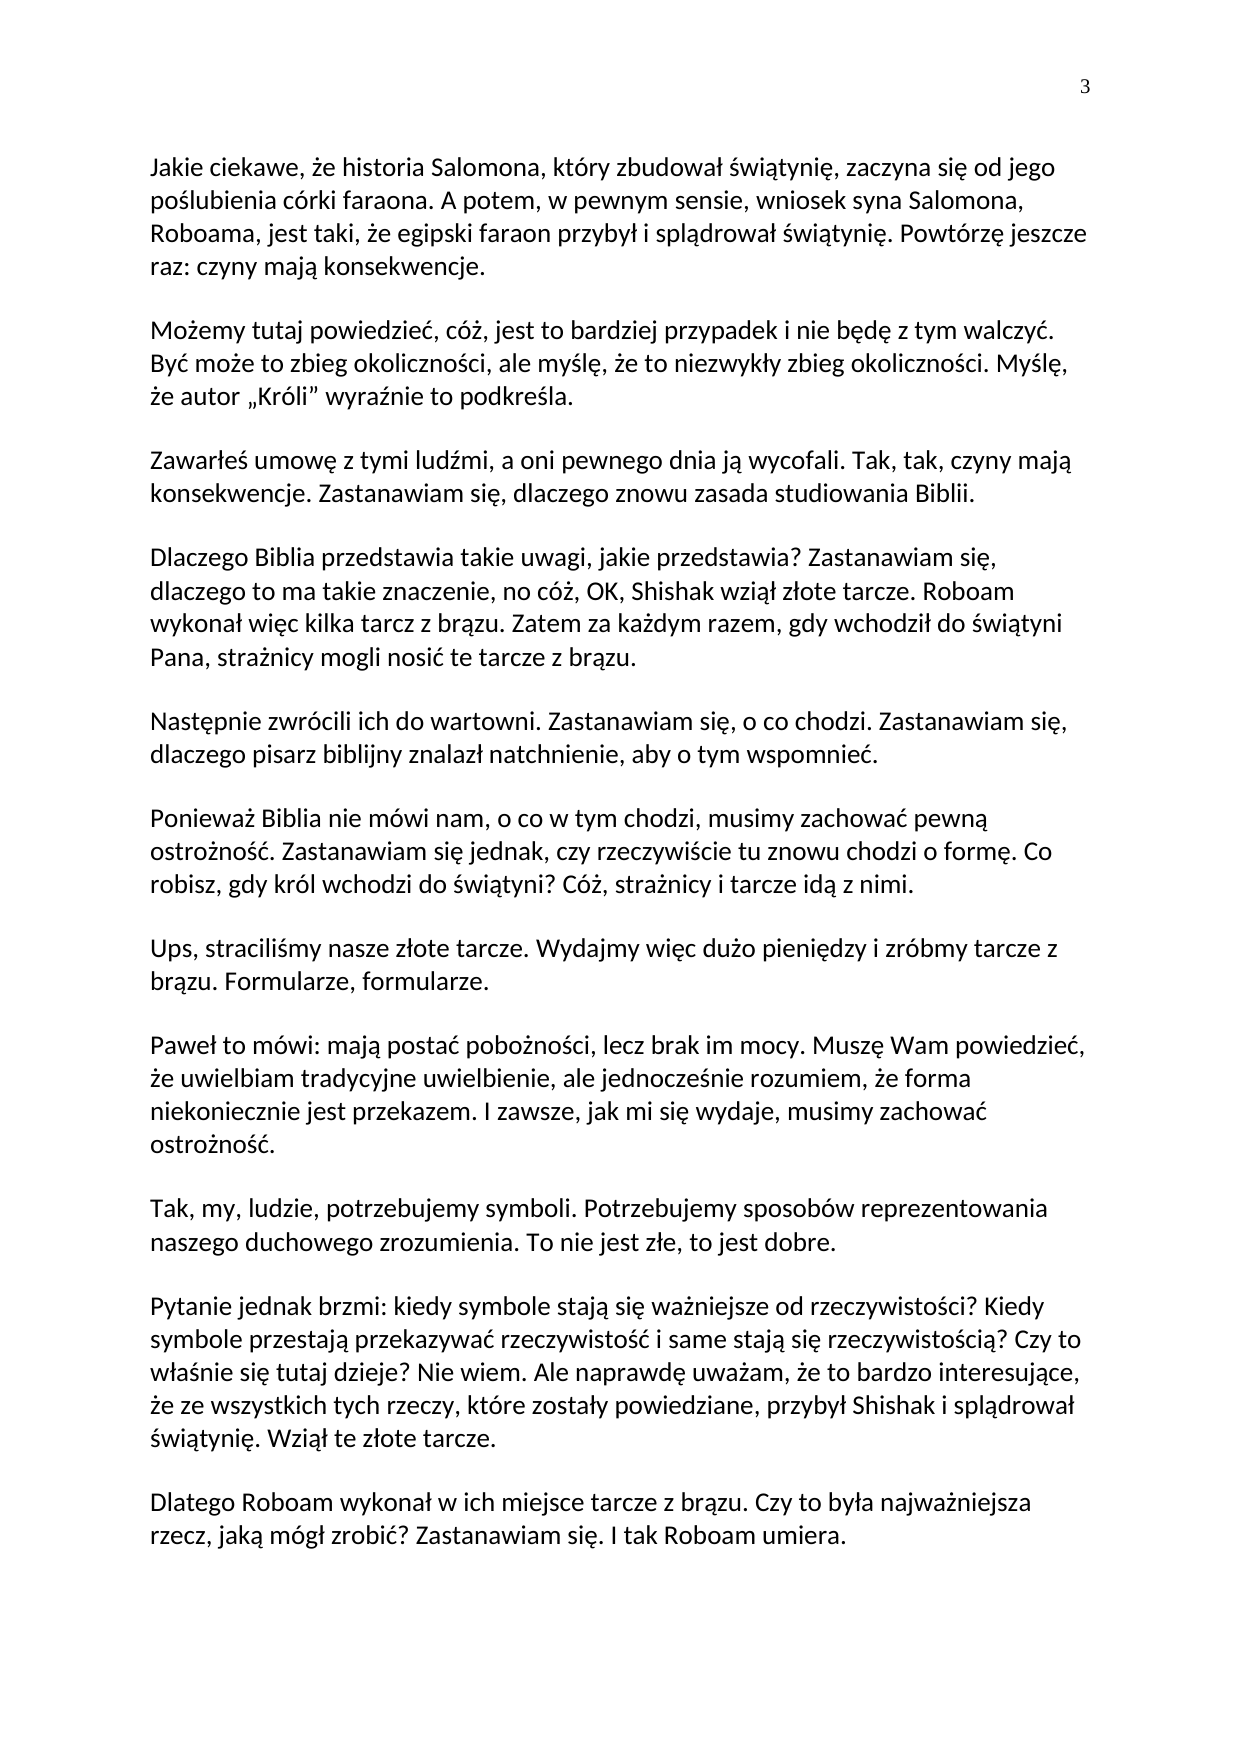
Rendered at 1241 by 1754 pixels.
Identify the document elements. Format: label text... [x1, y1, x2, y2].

text Dlaczego Biblia przedstawia takie uwagi, jakie przedstawia? Zastanawiam się, dlaczego to ma takie znaczenie, no cóż, OK, Shishak wziął złote tarcze. Roboam wykonał więc kilka tarcz z brązu. Zatem za każdym razem, gdy wchodził do świątyni Pana, strażnicy mogli nosić te tarcze z brązu. [150, 541, 1090, 673]
text Zawarłeś umowę z tymi ludźmi, a oni pewnego dnia ją wycofali. Tak, tak, czyny mają konsekwencje. Zastanawiam się, dlaczego znowu zasada studiowania Biblii. [150, 443, 1090, 509]
text Pytanie jednak brzmi: kiedy symbole stają się ważniejsze od rzeczywistości? Kiedy symbole przestają przekazywać rzeczywistość i same stają się rzeczywistością? Czy to właśnie się tutaj dzieje? Nie wiem. Ale naprawdę uważam, że to bardzo interesujące, że ze wszystkich tych rzeczy, które zostały powiedziane, przybył Shishak i splądrował świątynię. Wziął te złote tarcze. [150, 1289, 1090, 1454]
text Możemy tutaj powiedzieć, cóż, jest to bardziej przypadek i nie będę z tym walczyć. Być może to zbieg okoliczności, ale myślę, że to niezwykły zbieg okoliczności. Myślę, że autor „Króli” wyraźnie to podkreśla. [150, 313, 1090, 412]
text Ponieważ Biblia nie mówi nam, o co w tym chodzi, musimy zachować pewną ostrożność. Zastanawiam się jednak, czy rzeczywiście tu znowu chodzi o formę. Co robisz, gdy król wchodzi do świątyni? Cóż, strażnicy i tarcze idą z nimi. [150, 801, 1090, 900]
text Dlatego Roboam wykonał w ich miejsce tarcze z brązu. Czy to była najważniejsza rzecz, jaką mógł zrobić? Zastanawiam się. I tak Roboam umiera. [150, 1485, 1090, 1551]
text Następnie zwrócili ich do wartowni. Zastanawiam się, o co chodzi. Zastanawiam się, dlaczego pisarz biblijny znalazł natchnienie, aby o tym wspomnieć. [150, 704, 1090, 770]
text Paweł to mówi: mają postać pobożności, lecz brak im mocy. Muszę Wam powiedzieć, że uwielbiam tradycyjne uwielbienie, ale jednocześnie rozumiem, że forma niekoniecznie jest przekazem. I zawsze, jak mi się wydaje, musimy zachować ostrożność. [150, 1028, 1090, 1161]
text Tak, my, ludzie, potrzebujemy symboli. Potrzebujemy sposobów reprezentowania naszego duchowego zrozumienia. To nie jest złe, to jest dobre. [150, 1192, 1090, 1258]
text Ups, straciliśmy nasze złote tarcze. Wydajmy więc dużo pieniędzy i zróbmy tarcze z brązu. Formularze, formularze. [150, 931, 1090, 997]
text Jakie ciekawe, że historia Salomona, który zbudował świątynię, zaczyna się od jego poślubienia córki faraona. A potem, w pewnym sensie, wniosek syna Salomona, Roboama, jest taki, że egipski faraon przybył i splądrował świątynię. Powtórzę jeszcze raz: czyny mają konsekwencje. [150, 150, 1090, 282]
